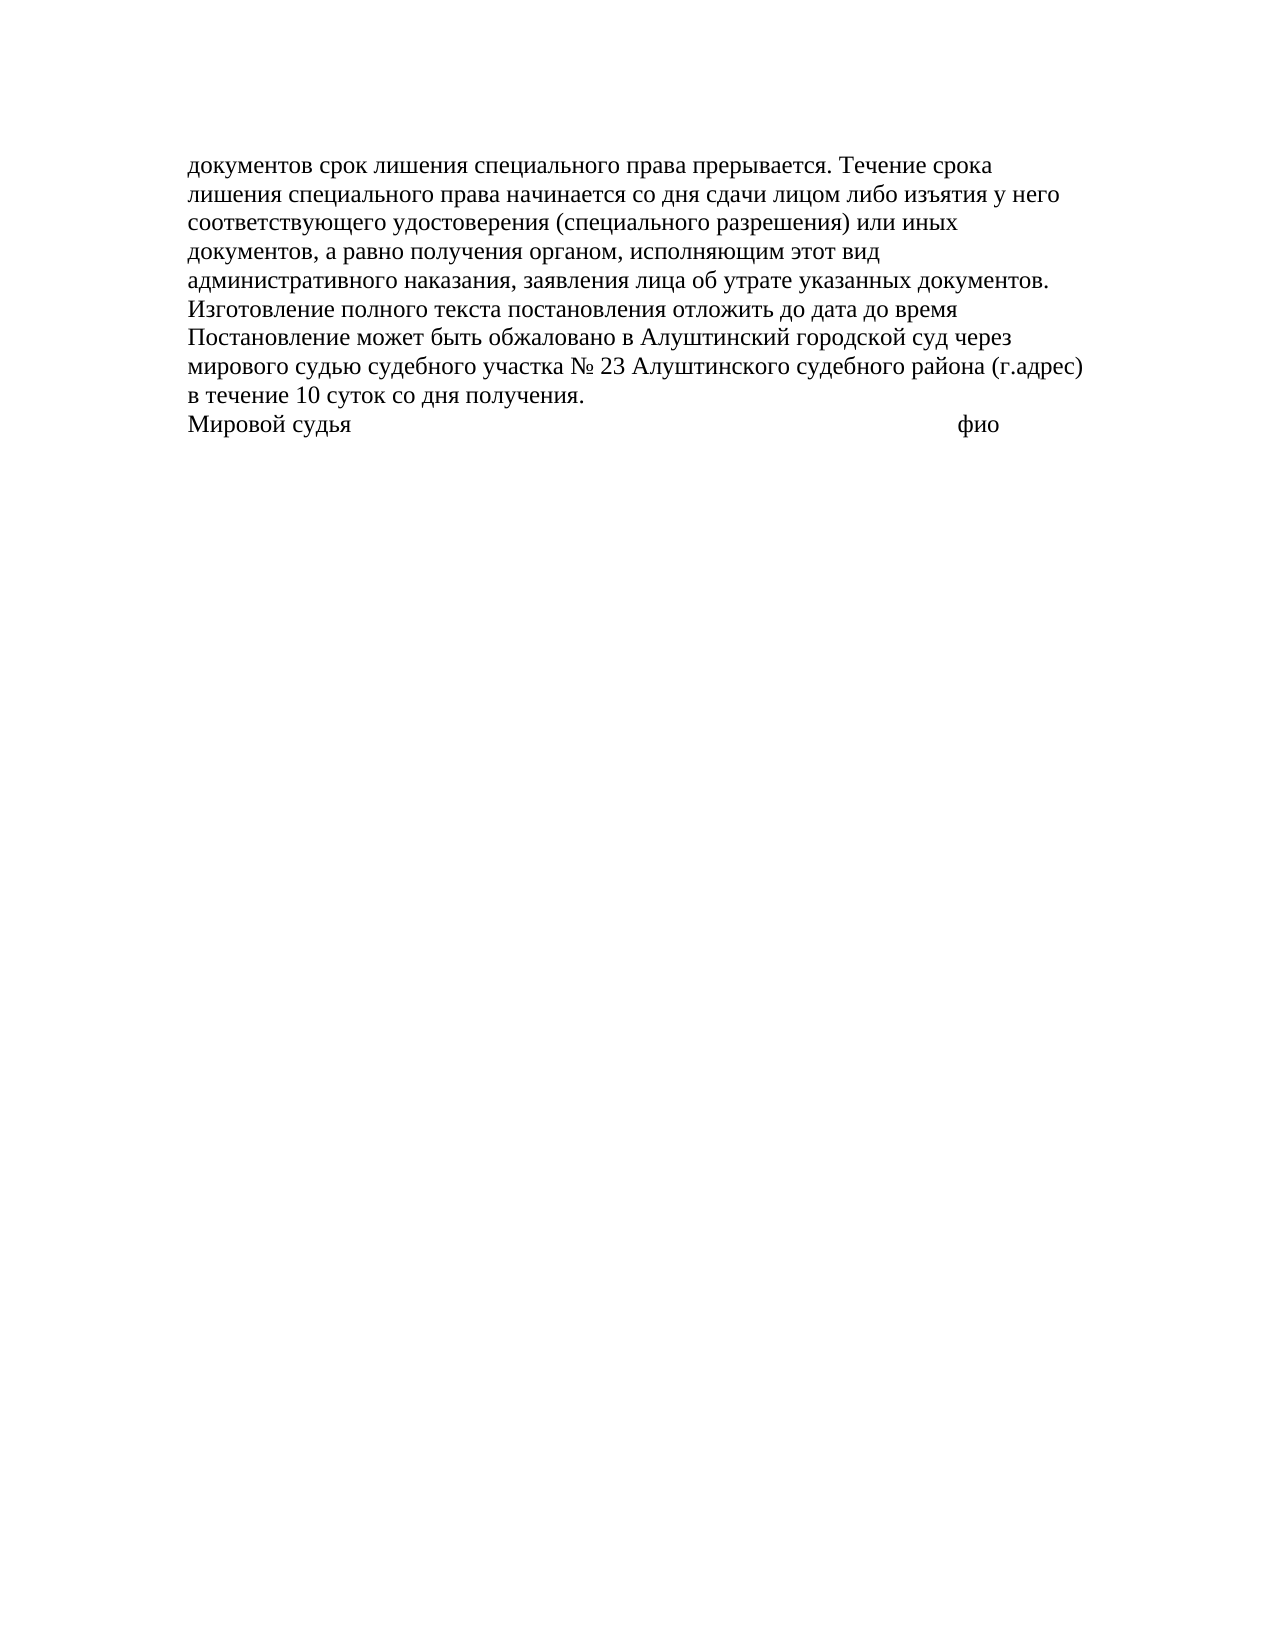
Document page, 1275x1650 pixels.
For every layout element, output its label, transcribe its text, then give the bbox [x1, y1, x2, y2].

text Изготовление полного текста постановления отложить до дата до время [187, 294, 1087, 322]
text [187, 150, 1087, 294]
text Постановление может быть обжаловано в Алуштинский городской суд через мирового судью судебного участка № 23 Алуштинского судебного района (г.адрес) в течение 10 суток со дня получения. [187, 322, 1087, 409]
text Мировой судья фио [187, 409, 1087, 437]
